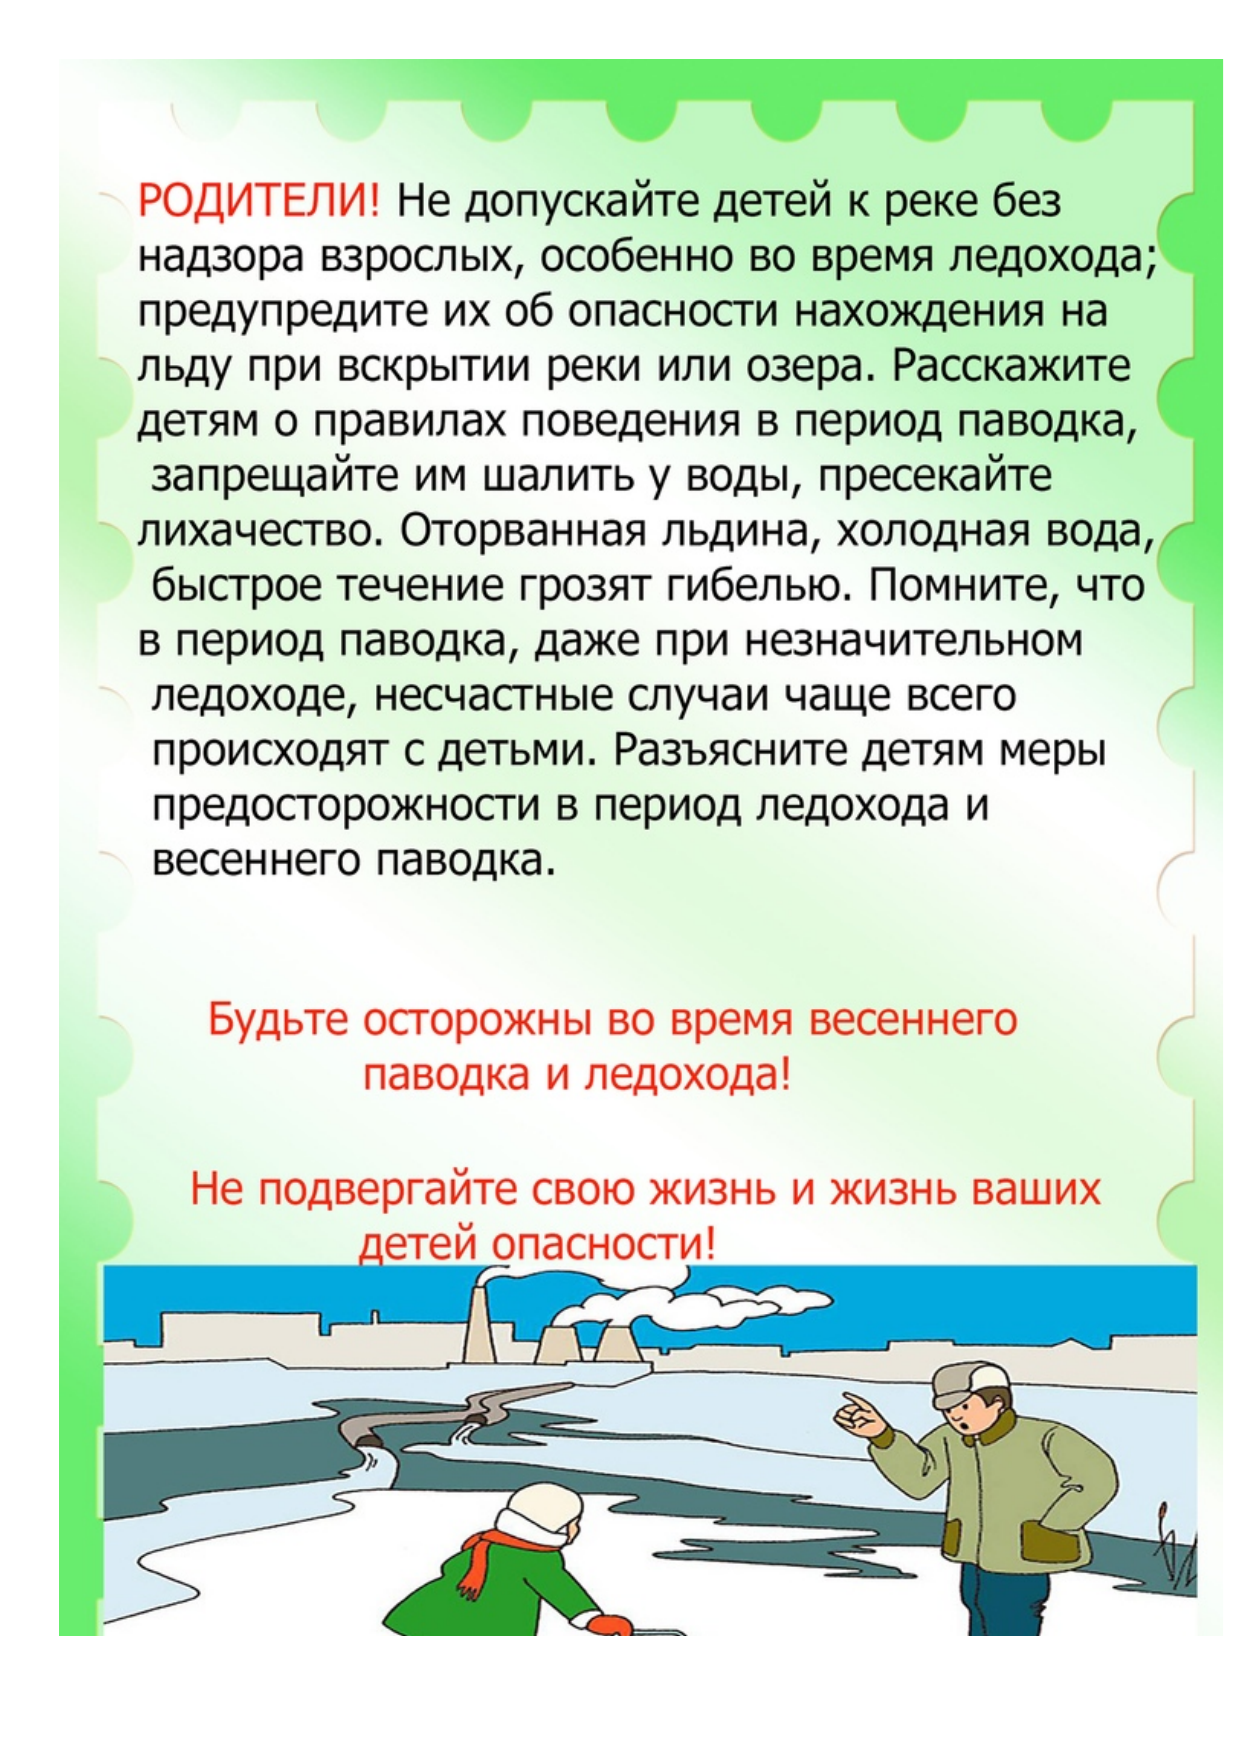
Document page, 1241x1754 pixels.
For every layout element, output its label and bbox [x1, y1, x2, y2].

picture [59, 59, 1224, 1636]
